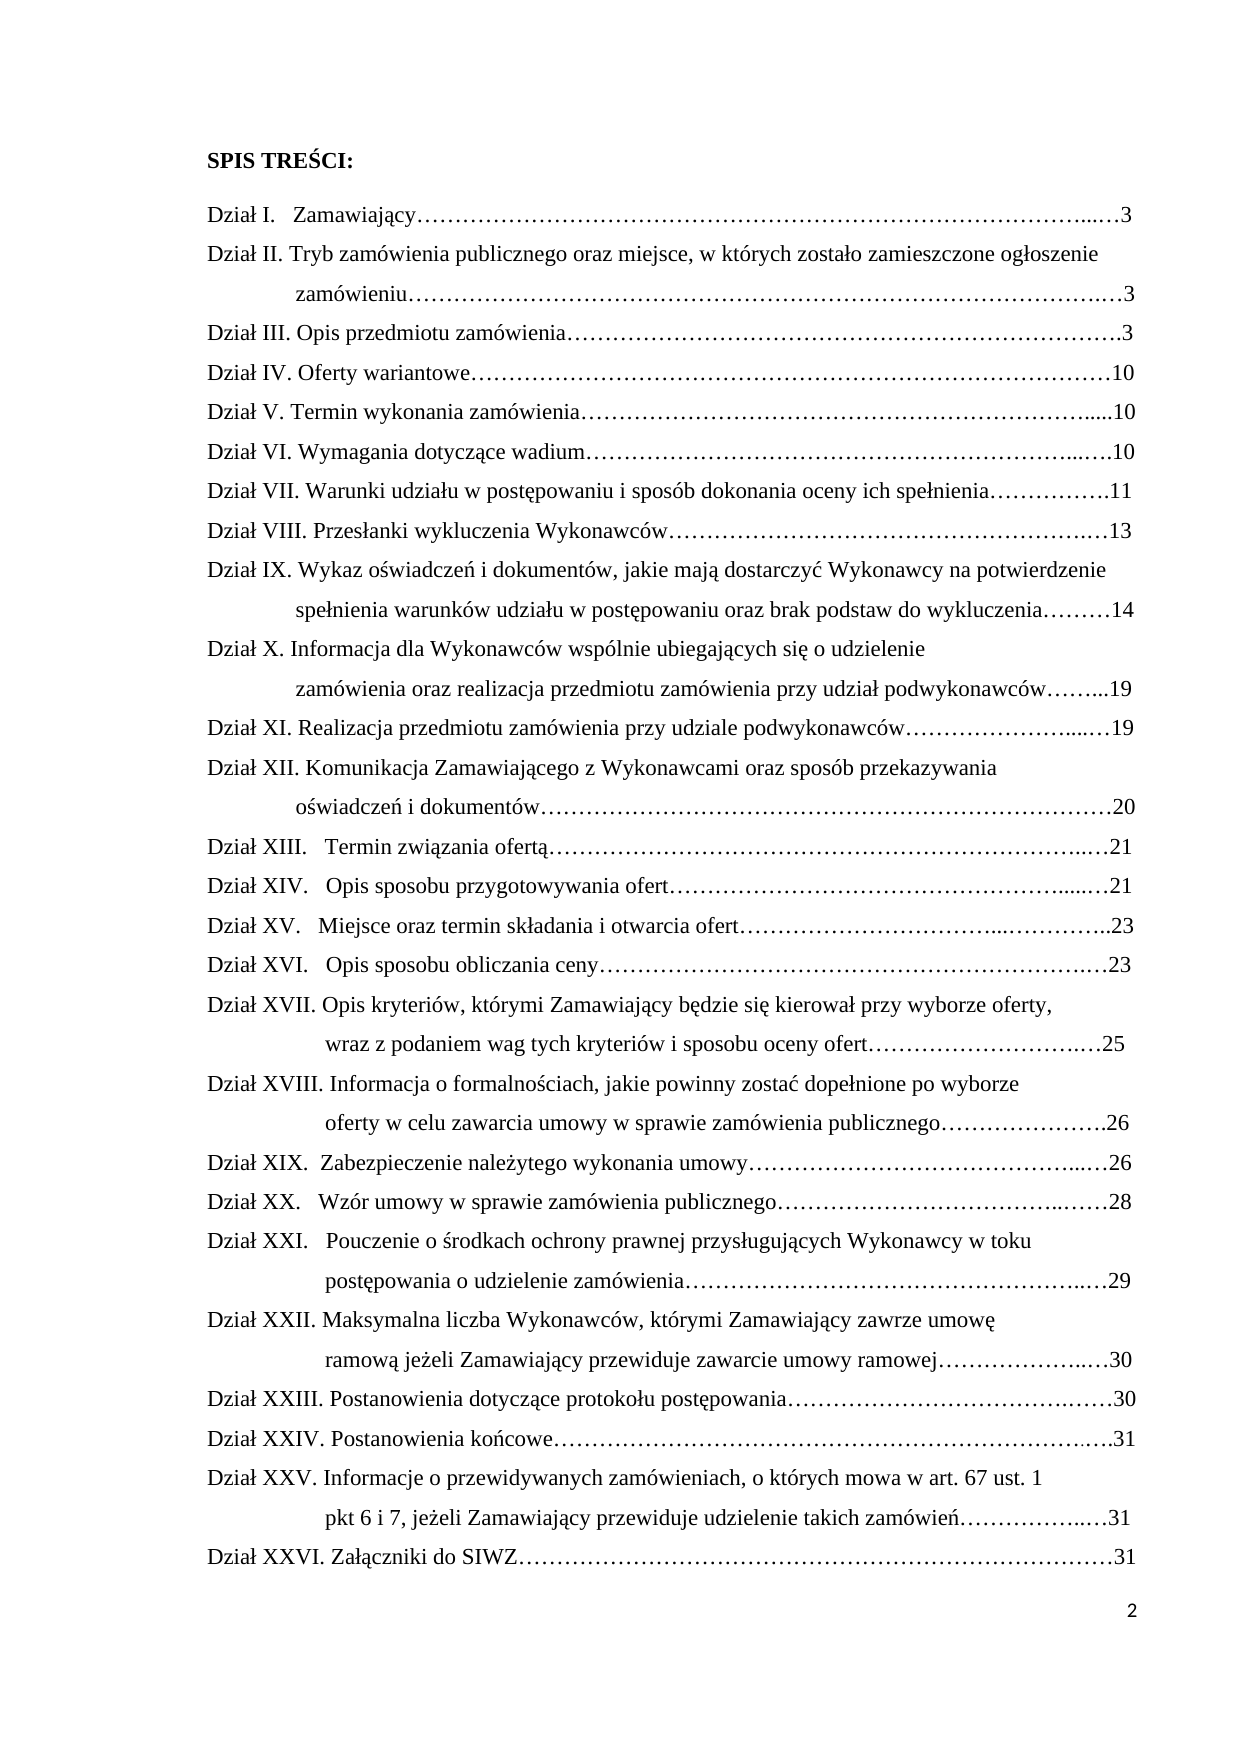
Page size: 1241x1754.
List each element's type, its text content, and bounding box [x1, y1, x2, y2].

text pkt 6 i 7, jeżeli Zamawiający przewiduje udzielenie takich zamówień……………..…31 [325, 1504, 1137, 1530]
text postępowania o udzielenie zamówienia……………………………………………..…29 [325, 1267, 1137, 1293]
text Dział VIII. Przesłanki wykluczenia Wykonawców……………………………………………….…13 [207, 517, 1137, 543]
text Dział XXVI. Załączniki do SIWZ……………………………………………………………………31 [207, 1543, 1137, 1570]
text Dział II. Tryb zamówienia publicznego oraz miejsce, w których zostało zamieszczone ogłoszenie zamówieniu……………………………………………………………………………….…3 [207, 241, 1137, 306]
text Dział XIV. Opis sposobu przygotowywania ofert…………………………………………….....…21 [207, 872, 1137, 898]
text Dział VI. Wymagania dotyczące wadium………………………………………………………...….10 [207, 438, 1137, 464]
text Dział XVIII. Informacja o formalnościach, jakie powinny zostać dopełnione po wyborze [207, 1069, 1137, 1096]
text Dział IV. Oferty wariantowe…………………………………………………………………………10 [207, 359, 1137, 385]
text Dział XXIV. Postanowienia końcowe…………………………………………………………….….31 [207, 1425, 1137, 1451]
text zamówienia oraz realizacja przedmiotu zamówienia przy udział podwykonawców……...19 [295, 675, 1137, 701]
text Dział XXIII. Postanowienia dotyczące protokołu postępowania……………………………….……30 [207, 1385, 1137, 1412]
text Dział IX. Wykaz oświadczeń i dokumentów, jakie mają dostarczyć Wykonawcy na potwierdzenie spełnienia warunków udziału w postępowaniu oraz brak podstaw do wykluczenia………14 [207, 556, 1137, 622]
text Dział V. Termin wykonania zamówienia………………………………………………………….....10 [207, 398, 1137, 425]
text Dział XXV. Informacje o przewidywanych zamówieniach, o których mowa w art. 67 ust. 1 [207, 1464, 1137, 1491]
text Dział XIII. Termin związania ofertą……………………………………………………………..…21 [207, 833, 1137, 859]
text SPIS TREŚCI: [207, 148, 1137, 174]
text Dział XII. Komunikacja Zamawiającego z Wykonawcami oraz sposób przekazywania [207, 754, 1137, 780]
text Dział X. Informacja dla Wykonawców wspólnie ubiegających się o udzielenie [207, 635, 1137, 662]
text Dział XVI. Opis sposobu obliczania ceny……………………………………………………….…23 [207, 951, 1137, 977]
text Dział XI. Realizacja przedmiotu zamówienia przy udziale podwykonawców…………………....…19 [207, 714, 1137, 741]
text Dział XV. Miejsce oraz termin składania i otwarcia ofert……………………………...…………..23 [207, 912, 1137, 938]
text Dział XX. Wzór umowy w sprawie zamówienia publicznego………………………………..……28 [207, 1188, 1137, 1214]
text Dział XXI. Pouczenie o środkach ochrony prawnej przysługujących Wykonawcy w toku [207, 1227, 1137, 1254]
text Dział I. Zamawiający……………………………………………………………………………...…3 [207, 201, 1137, 227]
text Dział VII. Warunki udziału w postępowaniu i sposób dokonania oceny ich spełnienia…………….11 [207, 477, 1137, 504]
text Dział III. Opis przedmiotu zamówienia……………………………………………………………….3 [207, 319, 1137, 346]
text ramową jeżeli Zamawiający przewiduje zawarcie umowy ramowej………………..…30 [325, 1346, 1137, 1372]
text Dział XIX. Zabezpieczenie należytego wykonania umowy……………………………………...…26 [207, 1148, 1137, 1175]
text wraz z podaniem wag tych kryteriów i sposobu oceny ofert……………………….…25 [325, 1030, 1137, 1056]
text Dział XXII. Maksymalna liczba Wykonawców, którymi Zamawiający zawrze umowę [207, 1306, 1137, 1333]
text Dział XVII. Opis kryteriów, którymi Zamawiający będzie się kierował przy wyborze oferty, [207, 991, 1137, 1017]
text oferty w celu zawarcia umowy w sprawie zamówienia publicznego………………….26 [207, 1109, 1137, 1135]
text oświadczeń i dokumentów…………………………………………………………………20 [207, 793, 1137, 819]
